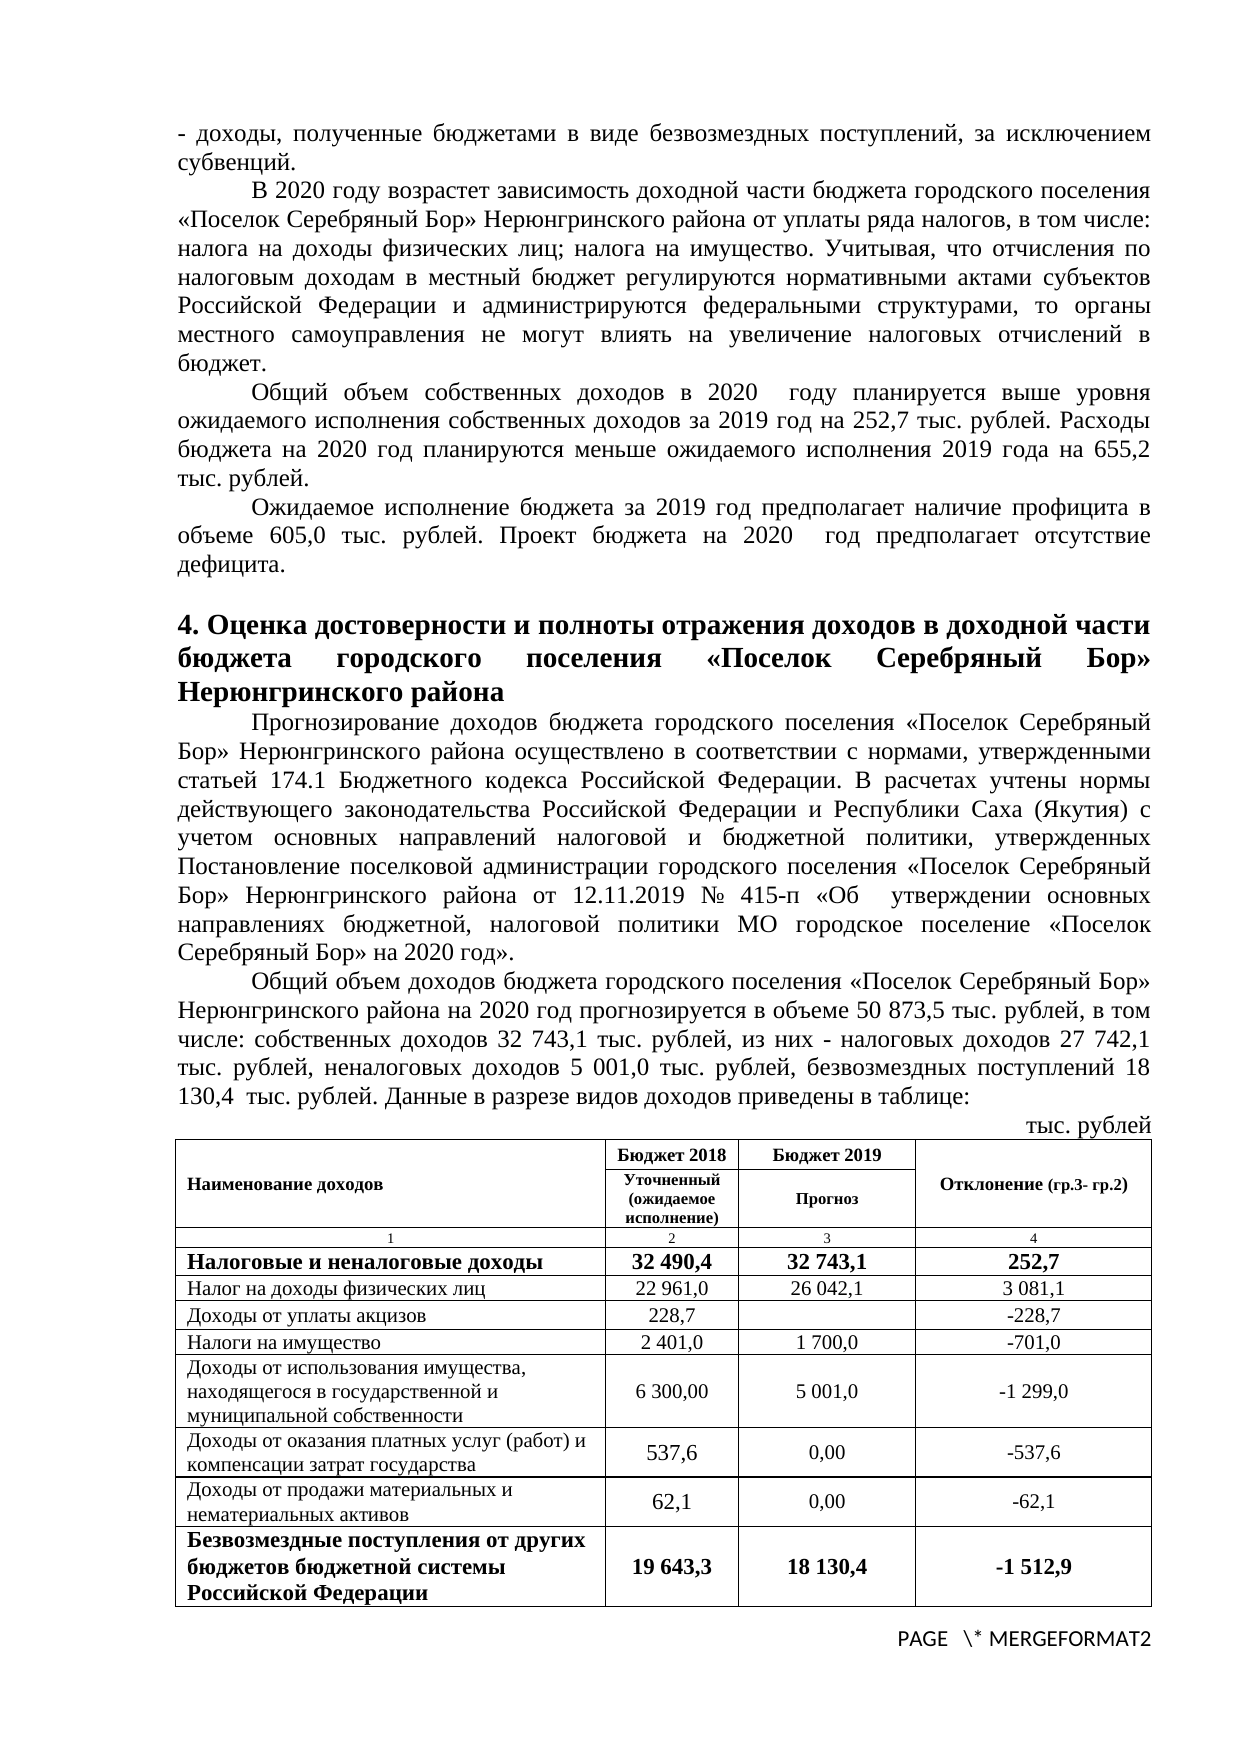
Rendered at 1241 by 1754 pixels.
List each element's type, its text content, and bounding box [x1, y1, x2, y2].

text Прогнозирование доходов бюджета городского поселения «Поселок Серебряный Бор» Нерюнгринского района осуществлено в соответствии с нормами, утвержденными статьей 174.1 Бюджетного кодекса Российской Федерации. В расчетах учтены нормы действующего законодательства Российской Федерации и Республики Саха (Якутия) с учетом основных направлений налоговой и бюджетной политики, утвержденных Постановление поселковой администрации городского поселения «Поселок Серебряный Бор» Нерюнгринского района от 12.11.2019 № 415-п «Об утверждении основных направлениях бюджетной, налоговой политики МО городское поселение «Поселок Серебряный Бор» на 2020 год». [177, 707, 1152, 966]
text В 2020 году возрастет зависимость доходной части бюджета городского поселения «Поселок Серебряный Бор» Нерюнгринского района от уплаты ряда налогов, в том числе: налога на доходы физических лиц; налога на имущество. Учитывая, что отчисления по налоговым доходам в местный бюджет регулируются нормативными актами субъектов Российской Федерации и администрируются федеральными структурами, то органы местного самоуправления не могут влиять на увеличение налоговых отчислений в бюджет. [177, 176, 1152, 377]
table_cell Безвозмездные поступления от других бюджетов бюджетной системы Российской Федерации [176, 1527, 605, 1606]
table_cell Доходы от продажи материальных и нематериальных активов [176, 1478, 605, 1526]
text Общий объем собственных доходов в 2020 году планируется выше уровня ожидаемого исполнения собственных доходов за 2019 год на 252,7 тыс. рублей. Расходы бюджета на 2020 год планируются меньше ожидаемого исполнения 2019 года на 655,2 тыс. рублей. [177, 377, 1152, 492]
text Общий объем доходов бюджета городского поселения «Поселок Серебряный Бор» Нерюнгринского района на 2020 год прогнозируется в объеме 50 873,5 тыс. рублей, в том числе: собственных доходов 32 743,1 тыс. рублей, из них - налоговых доходов 27 742,1 тыс. рублей, неналоговых доходов 5 001,0 тыс. рублей, безвозмездных поступлений 18 130,4 тыс. рублей. Данные в разрезе видов доходов приведены в таблице: [177, 966, 1152, 1110]
table_cell 62,1 [606, 1478, 738, 1526]
table_header Наименование доходов [176, 1140, 605, 1227]
text тыс. рублей [177, 1110, 1152, 1139]
table_cell Налог на доходы физических лиц [176, 1276, 605, 1300]
table_cell 3 081,1 [916, 1276, 1151, 1300]
table_header Бюджет 2019 [739, 1140, 915, 1169]
table_cell Доходы от использования имущества, находящегося в государственной и муниципальной собственности [176, 1355, 605, 1427]
table_cell -701,0 [916, 1330, 1151, 1354]
table_cell -228,7 [916, 1301, 1151, 1329]
table_cell [739, 1301, 915, 1329]
table_cell Уточненный (ожидаемое исполнение) [606, 1170, 738, 1227]
table_cell 2 [606, 1228, 738, 1247]
table_cell Налоговые и неналоговые доходы [176, 1248, 605, 1275]
table_cell 26 042,1 [739, 1276, 915, 1300]
text 4. Оценка достоверности и полноты отражения доходов в доходной части бюджета городского поселения «Поселок Серебряный Бор» Нерюнгринского района [177, 607, 1152, 707]
table_cell 2 401,0 [606, 1330, 738, 1354]
table_cell 18 130,4 [739, 1527, 915, 1606]
table_cell 4 [916, 1228, 1151, 1247]
text - доходы, полученные бюджетами в виде безвозмездных поступлений, за исключением субвенций. [177, 118, 1152, 176]
table_cell 537,6 [606, 1428, 738, 1476]
table_cell 6 300,00 [606, 1355, 738, 1427]
table_cell 19 643,3 [606, 1527, 738, 1606]
table_cell 0,00 [739, 1428, 915, 1476]
table_cell 32 743,1 [739, 1248, 915, 1275]
table_cell 252,7 [916, 1248, 1151, 1275]
table_cell Доходы от уплаты акцизов [176, 1301, 605, 1329]
table_cell 1 [176, 1228, 605, 1247]
table_cell 0,00 [739, 1478, 915, 1526]
table_cell 22 961,0 [606, 1276, 738, 1300]
table_cell -537,6 [916, 1428, 1151, 1476]
table_cell -1 299,0 [916, 1355, 1151, 1427]
table_header Бюджет 2018 [606, 1140, 738, 1169]
table_cell 32 490,4 [606, 1248, 738, 1275]
text Ожидаемое исполнение бюджета за 2019 год предполагает наличие профицита в объеме 605,0 тыс. рублей. Проект бюджета на 2020 год предполагает отсутствие дефицита. [177, 492, 1152, 578]
table_cell 3 [739, 1228, 915, 1247]
table_cell 228,7 [606, 1301, 738, 1329]
table_cell 5 001,0 [739, 1355, 915, 1427]
table_cell 1 700,0 [739, 1330, 915, 1354]
table_cell -62,1 [916, 1478, 1151, 1526]
table_cell Прогноз [739, 1170, 915, 1227]
table_cell Доходы от оказания платных услуг (работ) и компенсации затрат государства [176, 1428, 605, 1476]
table_header Отклонение (гр.3- гр.2) [916, 1140, 1151, 1227]
table_cell Налоги на имущество [176, 1330, 605, 1354]
table_cell -1 512,9 [916, 1527, 1151, 1606]
